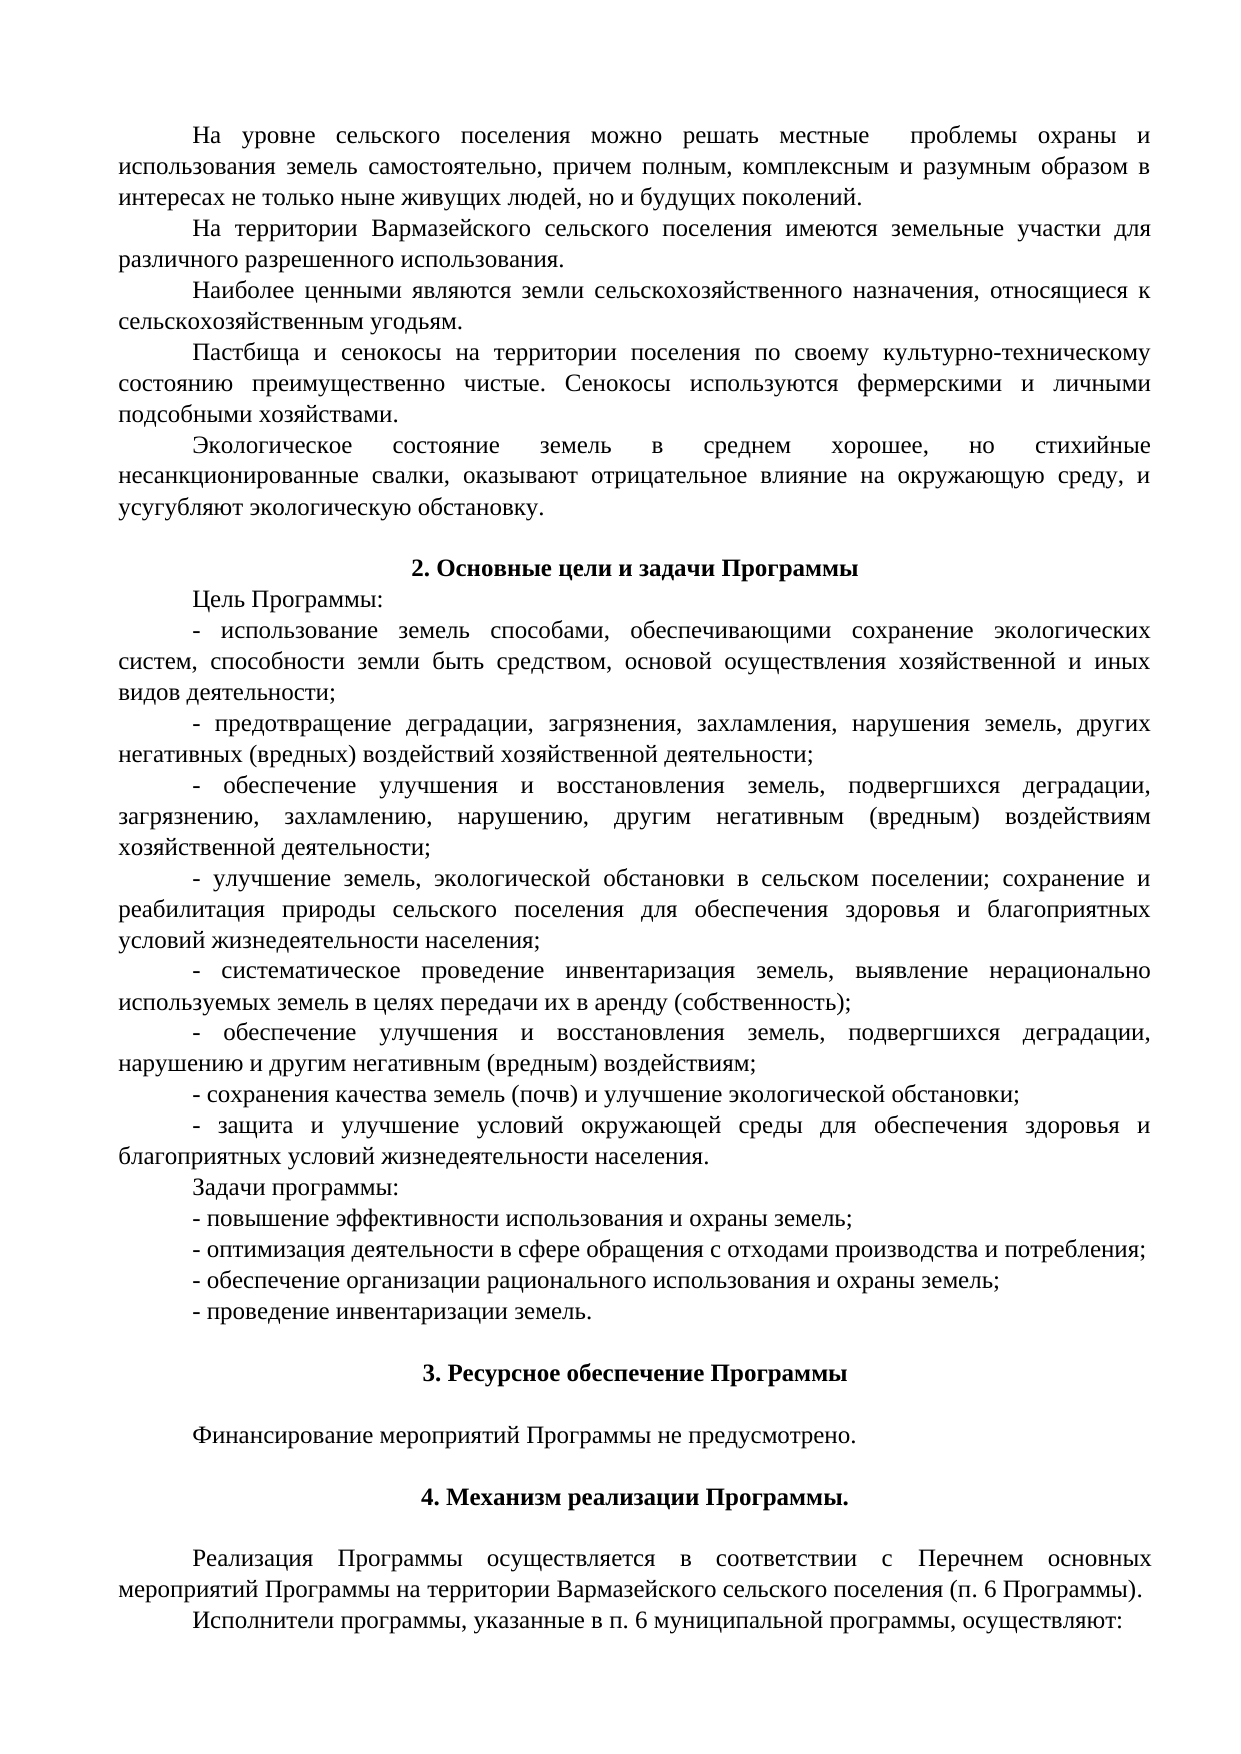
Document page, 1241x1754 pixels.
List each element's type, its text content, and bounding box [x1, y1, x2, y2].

text Задачи программы: [118, 1170, 1152, 1201]
text Цель Программы: [118, 582, 1152, 613]
text - предотвращение деградации, загрязнения, захламления, нарушения земель, других негативных (вредных) воздействий хозяйственной деятельности; [118, 706, 1152, 768]
text На территории Вармазейского сельского поселения имеются земельные участки для различного разрешенного использования. [118, 211, 1152, 273]
text Пастбища и сенокосы на территории поселения по своему культурно-техническому состоянию преимущественно чистые. Сенокосы используются фермерскими и личными подсобными хозяйствами. [118, 335, 1152, 427]
text Исполнители программы, указанные в п. 6 муниципальной программы, осуществляют: [118, 1603, 1152, 1634]
text 2. Основные цели и задачи Программы [118, 551, 1152, 582]
text Наиболее ценными являются земли сельскохозяйственного назначения, относящиеся к сельскохозяйственным угодьям. [118, 273, 1152, 335]
text - обеспечение улучшения и восстановления земель, подвергшихся деградации, нарушению и другим негативным (вредным) воздействиям; [118, 1015, 1152, 1077]
text - оптимизация деятельности в сфере обращения с отходами производства и потребления; [118, 1232, 1152, 1263]
text Экологическое состояние земель в среднем хорошее, но стихийные несанкционированные свалки, оказывают отрицательное влияние на окружающую среду, и усугубляют экологическую обстановку. [118, 427, 1152, 520]
text - сохранения качества земель (почв) и улучшение экологической обстановки; [118, 1077, 1152, 1108]
text Финансирование мероприятий Программы не предусмотрено. [118, 1417, 1152, 1448]
text - использование земель способами, обеспечивающими сохранение экологических систем, способности земли быть средством, основой осуществления хозяйственной и иных видов деятельности; [118, 613, 1152, 706]
text - повышение эффективности использования и охраны земель; [118, 1201, 1152, 1232]
text - систематическое проведение инвентаризация земель, выявление нерационально используемых земель в целях передачи их в аренду (собственность); [118, 953, 1152, 1015]
text 4. Механизм реализации Программы. [118, 1479, 1152, 1510]
text - обеспечение улучшения и восстановления земель, подвергшихся деградации, загрязнению, захламлению, нарушению, другим негативным (вредным) воздействиям хозяйственной деятельности; [118, 768, 1152, 861]
text - улучшение земель, экологической обстановки в сельском поселении; сохранение и реабилитация природы сельского поселения для обеспечения здоровья и благоприятных условий жизнедеятельности населения; [118, 861, 1152, 953]
text 3. Ресурсное обеспечение Программы [118, 1356, 1152, 1387]
text - проведение инвентаризации земель. [118, 1294, 1152, 1325]
text На уровне сельского поселения можно решать местные проблемы охраны и использования земель самостоятельно, причем полным, комплексным и разумным образом в интересах не только ныне живущих людей, но и будущих поколений. [118, 118, 1152, 211]
text Реализация Программы осуществляется в соответствии с Перечнем основных мероприятий Программы на территории Вармазейского сельского поселения (п. 6 Программы). [118, 1541, 1152, 1603]
text - обеспечение организации рационального использования и охраны земель; [118, 1263, 1152, 1294]
text - защита и улучшение условий окружающей среды для обеспечения здоровья и благоприятных условий жизнедеятельности населения. [118, 1108, 1152, 1170]
